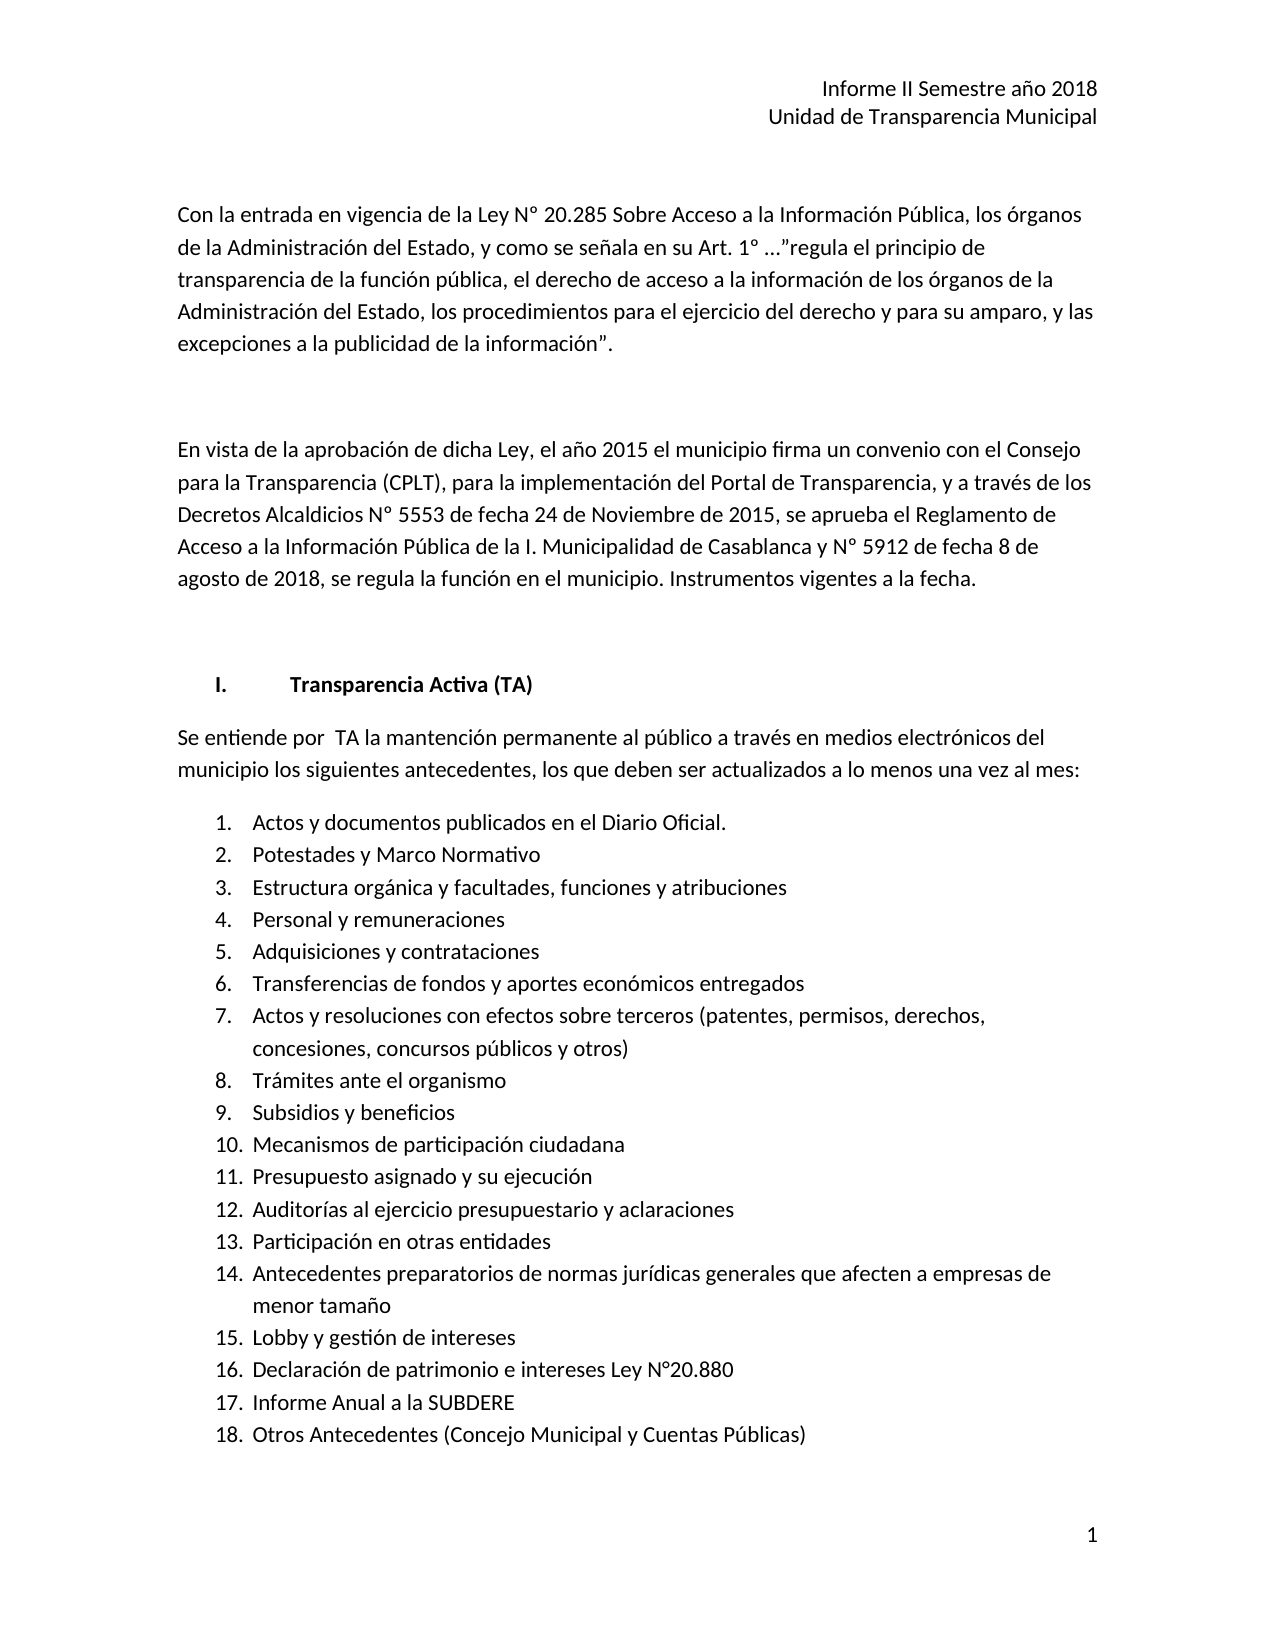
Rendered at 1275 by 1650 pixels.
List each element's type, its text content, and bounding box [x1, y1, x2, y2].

list Transparencia Activa (TA) [215, 670, 1098, 698]
list Estructura orgánica y facultades, funciones y atribuciones [215, 873, 1098, 901]
list Participación en otras entidades [215, 1227, 1098, 1255]
list Trámites ante el organismo [215, 1066, 1098, 1094]
list Presupuesto asignado y su ejecución [215, 1162, 1098, 1191]
list Subsidios y beneficios [215, 1098, 1098, 1126]
list Lobby y gestión de intereses [215, 1323, 1098, 1351]
list Mecanismos de participación ciudadana [215, 1130, 1098, 1158]
list Actos y documentos publicados en el Diario Oficial. [215, 808, 1098, 836]
list Adquisiciones y contrataciones [215, 937, 1098, 965]
text Con la entrada en vigencia de la Ley Nº 20.285 Sobre Acceso a la Información Pública, los órganos de la Administración del Estado, y como se señala en su Art. 1º …”regula el principio de transparencia de la función pública, el derecho de acceso a la información de los órganos de la Administración del Estado, los procedimientos para el ejercicio del derecho y para su amparo, y las excepciones a la publicidad de la información”. [177, 201, 1098, 357]
list Declaración de patrimonio e intereses Ley N°20.880 [215, 1356, 1098, 1384]
list Antecedentes preparatorios de normas jurídicas generales que afecten a empresas de menor tamaño [215, 1259, 1098, 1319]
list Actos y resoluciones con efectos sobre terceros (patentes, permisos, derechos, concesiones, concursos públicos y otros) [215, 1002, 1098, 1062]
list Auditorías al ejercicio presupuestario y aclaraciones [215, 1195, 1098, 1223]
list Otros Antecedentes (Concejo Municipal y Cuentas Públicas) [215, 1420, 1098, 1448]
text En vista de la aprobación de dicha Ley, el año 2015 el municipio firma un convenio con el Consejo para la Transparencia (CPLT), para la implementación del Portal de Transparencia, y a través de los Decretos Alcaldicios Nº 5553 de fecha 24 de Noviembre de 2015, se aprueba el Reglamento de Acceso a la Información Pública de la I. Municipalidad de Casablanca y Nº 5912 de fecha 8 de agosto de 2018, se regula la función en el municipio. Instrumentos vigentes a la fecha. [177, 435, 1098, 592]
list Transferencias de fondos y aportes económicos entregados [215, 969, 1098, 997]
list Personal y remuneraciones [215, 905, 1098, 933]
list Potestades y Marco Normativo [215, 841, 1098, 869]
text Se entiende por TA la mantención permanente al público a través en medios electrónicos del municipio los siguientes antecedentes, los que deben ser actualizados a lo menos una vez al mes: [177, 723, 1098, 783]
list Informe Anual a la SUBDERE [215, 1388, 1098, 1416]
